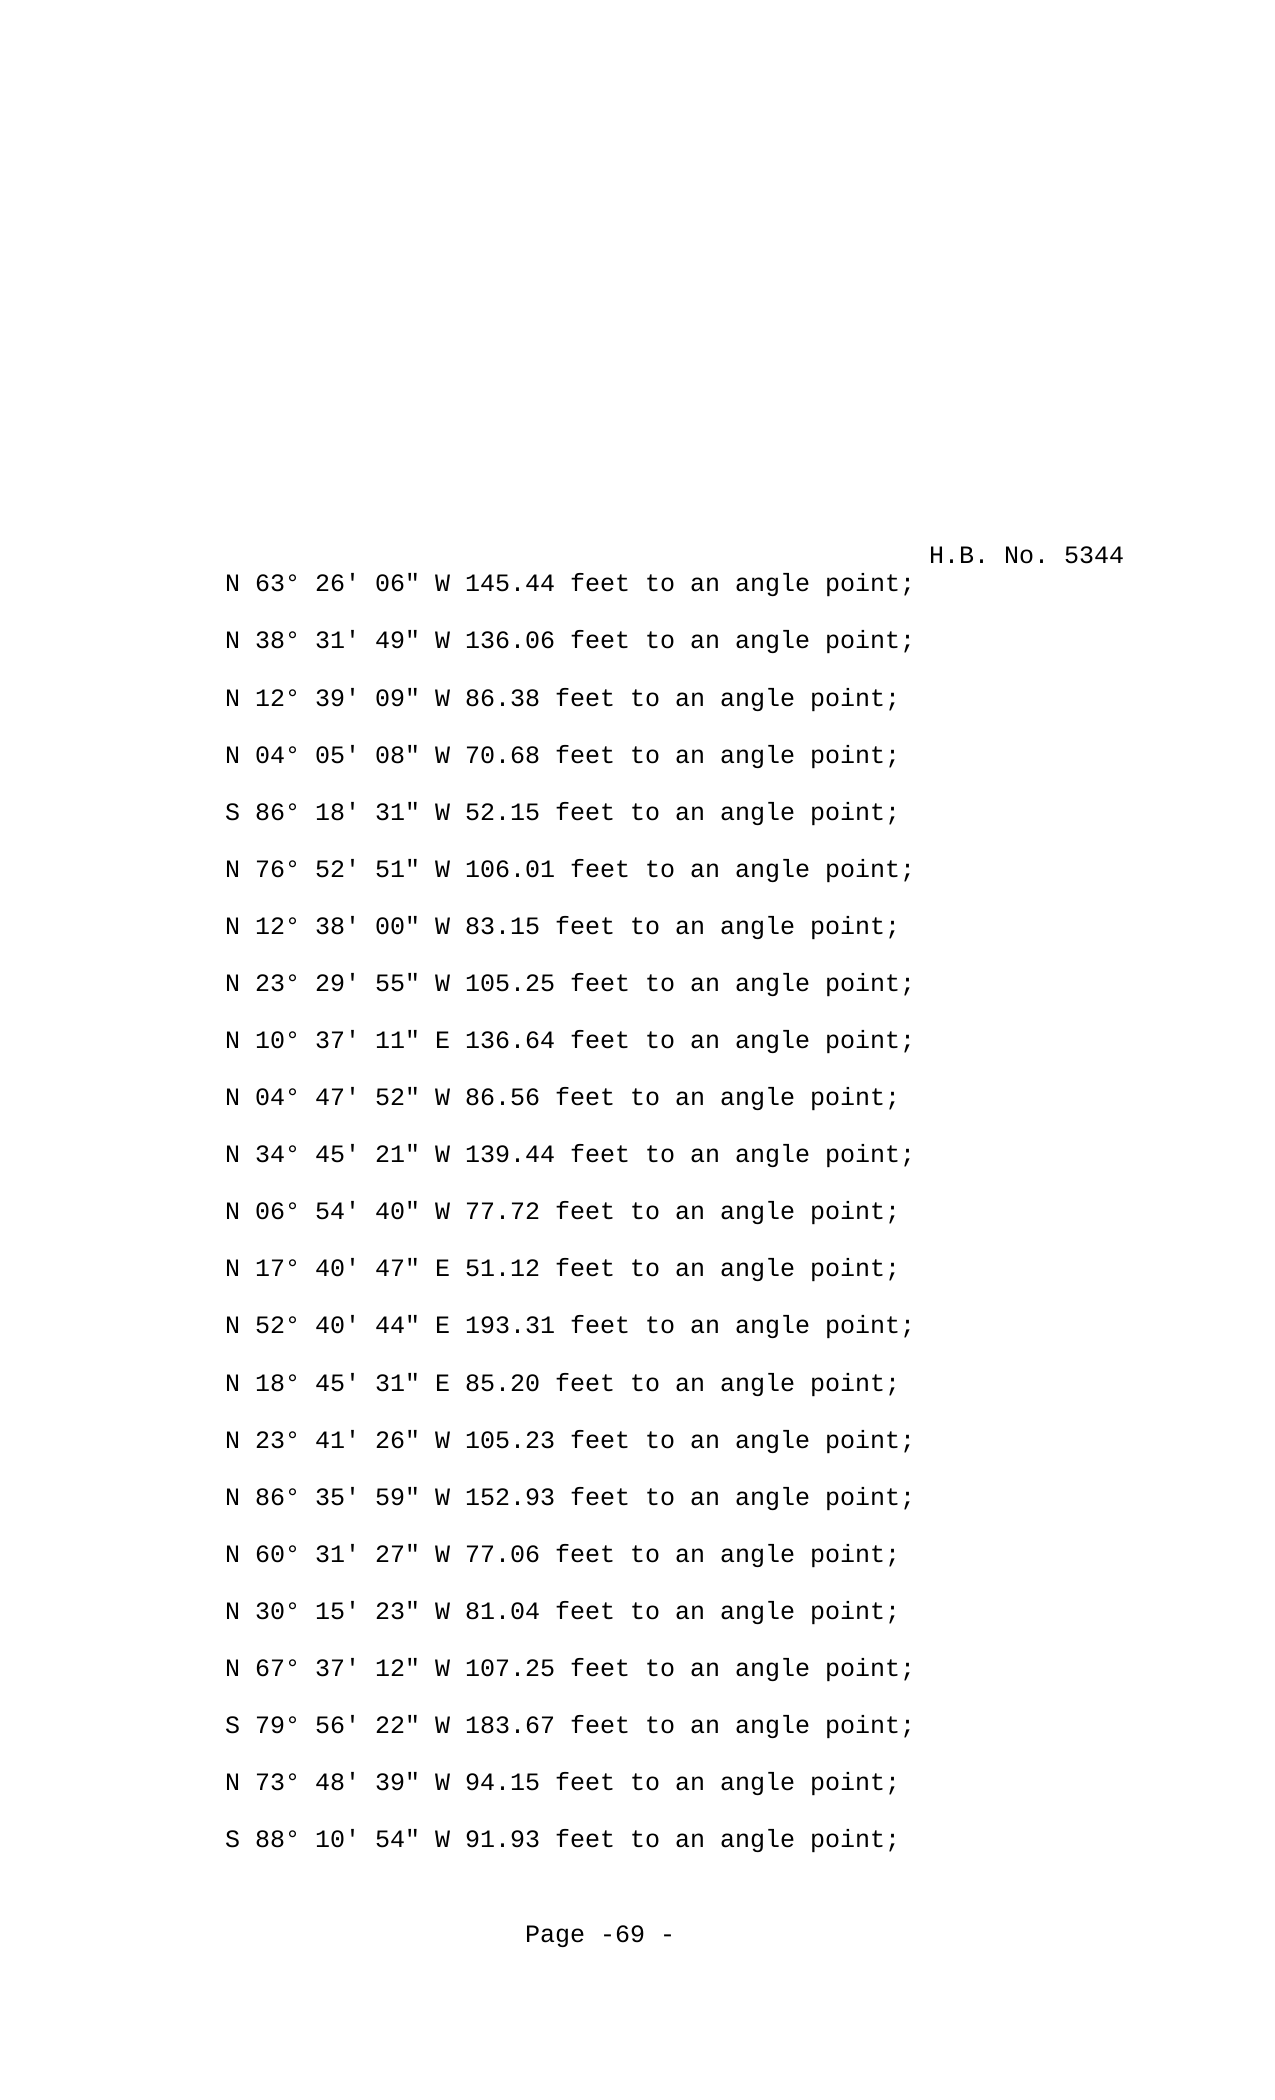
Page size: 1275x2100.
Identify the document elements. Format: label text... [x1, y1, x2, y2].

text N 67° 37' 12" W 107.25 feet to an angle point; [150, 1655, 1125, 1684]
text N 04° 05' 08" W 70.68 feet to an angle point; [150, 742, 1125, 771]
text N 06° 54' 40" W 77.72 feet to an angle point; [150, 1199, 1125, 1227]
text S 86° 18' 31" W 52.15 feet to an angle point; [150, 799, 1125, 828]
text N 23° 41' 26" W 105.23 feet to an angle point; [150, 1427, 1125, 1456]
text N 30° 15' 23" W 81.04 feet to an angle point; [150, 1598, 1125, 1627]
text N 52° 40' 44" E 193.31 feet to an angle point; [150, 1313, 1125, 1341]
text N 10° 37' 11" E 136.64 feet to an angle point; [150, 1027, 1125, 1056]
text N 60° 31' 27" W 77.06 feet to an angle point; [150, 1541, 1125, 1570]
text N 12° 38' 00" W 83.15 feet to an angle point; [150, 913, 1125, 942]
text S 88° 10' 54" W 91.93 feet to an angle point; [150, 1827, 1125, 1855]
text N 23° 29' 55" W 105.25 feet to an angle point; [150, 970, 1125, 999]
text N 34° 45' 21" W 139.44 feet to an angle point; [150, 1142, 1125, 1170]
text N 76° 52' 51" W 106.01 feet to an angle point; [150, 856, 1125, 885]
text N 73° 48' 39" W 94.15 feet to an angle point; [150, 1769, 1125, 1798]
text N 17° 40' 47" E 51.12 feet to an angle point; [150, 1256, 1125, 1284]
text N 63° 26' 06" W 145.44 feet to an angle point; [150, 571, 1125, 599]
text N 86° 35' 59" W 152.93 feet to an angle point; [150, 1484, 1125, 1513]
text S 79° 56' 22" W 183.67 feet to an angle point; [150, 1712, 1125, 1741]
text N 04° 47' 52" W 86.56 feet to an angle point; [150, 1084, 1125, 1113]
text N 38° 31' 49" W 136.06 feet to an angle point; [150, 628, 1125, 656]
text N 18° 45' 31" E 85.20 feet to an angle point; [150, 1370, 1125, 1398]
text N 12° 39' 09" W 86.38 feet to an angle point; [150, 685, 1125, 713]
